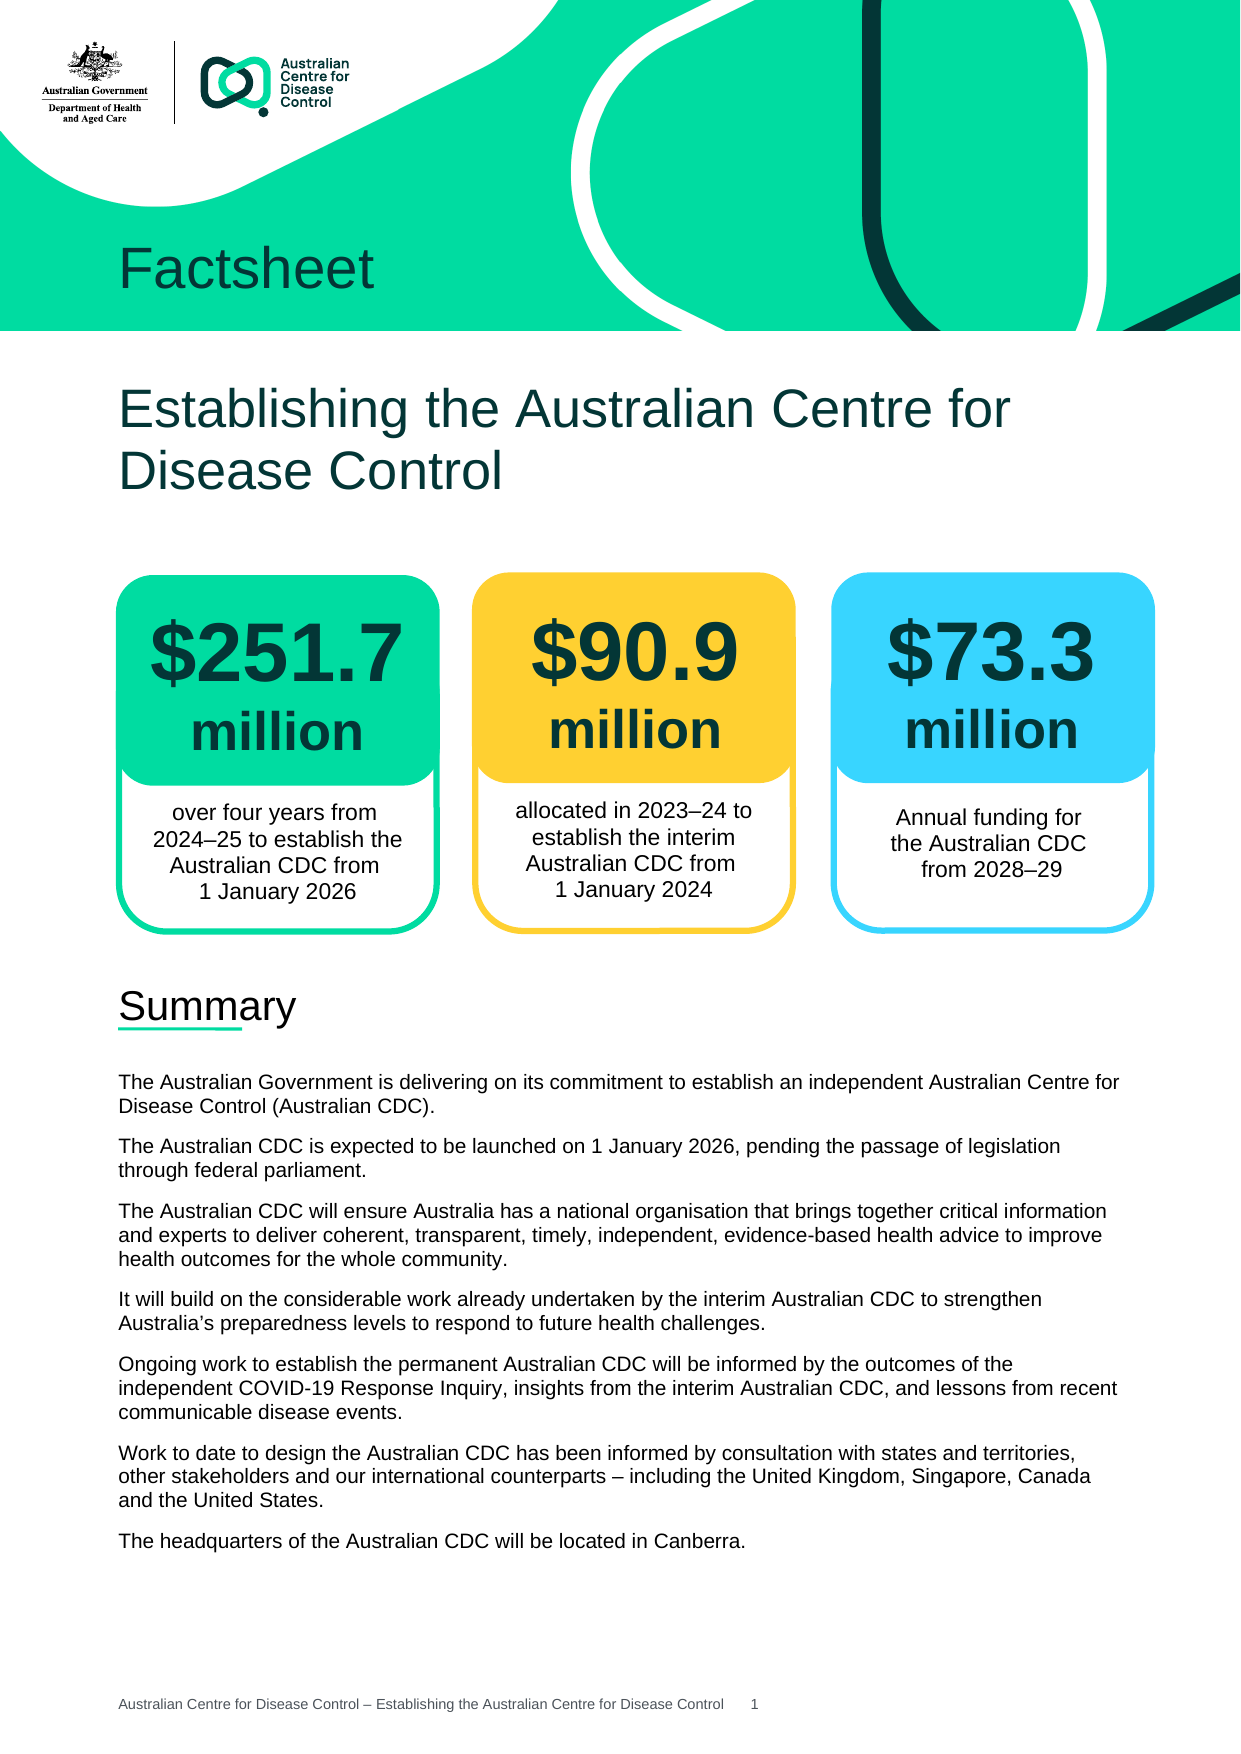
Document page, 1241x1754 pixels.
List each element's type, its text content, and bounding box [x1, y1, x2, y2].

text The headquarters of the Australian CDC will be located in Canberra. [118, 1529, 1122, 1553]
text The Australian CDC is expected to be launched on 1 January 2026, pending the passage of legislation through federal parliament. [118, 1134, 1122, 1182]
text Summary [118, 933, 1122, 1029]
text The Australian CDC will ensure Australia has a national organisation that brings together critical information and experts to deliver coherent, transparent, timely, independent, evidence-based health advice to improve health outcomes for the whole community. [118, 1199, 1122, 1271]
text Work to date to design the Australian CDC has been informed by consultation with states and territories, other stakeholders and our international counterparts – including the United Kingdom, Singapore, Canada and the United States. [118, 1440, 1122, 1512]
picture [0, 0, 1241, 331]
text It will build on the considerable work already undertaken by the interim Australian CDC to strengthen Australia’s preparedness levels to respond to future health challenges. [118, 1287, 1122, 1335]
text Ongoing work to establish the permanent Australian CDC will be informed by the outcomes of the independent COVID-19 Response Inquiry, insights from the interim Australian CDC, and lessons from recent communicable disease events. [118, 1352, 1122, 1424]
text The Australian Government is delivering on its commitment to establish an independent Australian Centre for Disease Control (Australian CDC). [118, 1069, 1122, 1117]
